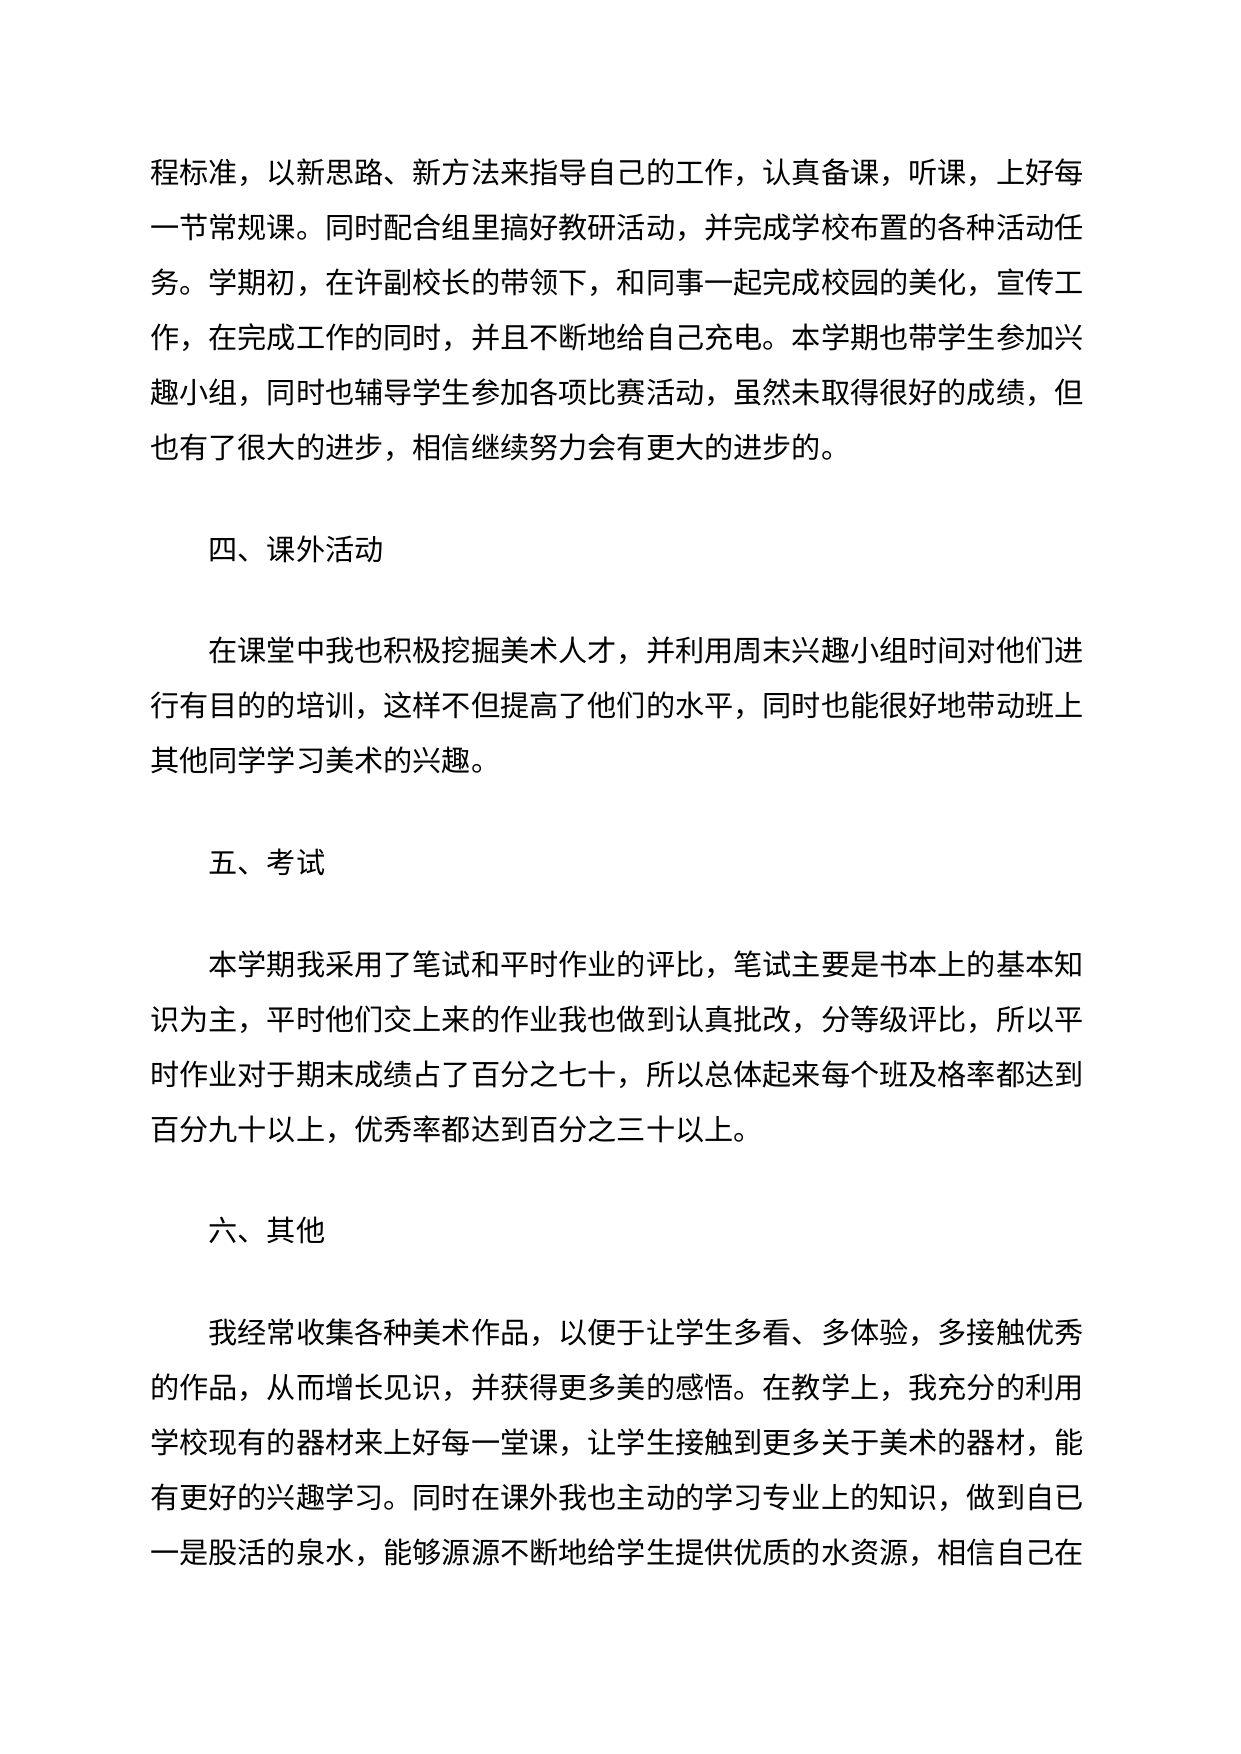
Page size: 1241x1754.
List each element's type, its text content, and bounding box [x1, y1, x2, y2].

text 在课堂中我也积极挖掘美术人才，并利用周末兴趣小组时间对他们进行有目的的培训，这样不但提高了他们的水平，同时也能很好地带动班上其他同学学习美术的兴趣。 [150, 628, 1090, 780]
text 四、课外活动 [150, 526, 1090, 568]
text 五、考试 [150, 839, 1090, 882]
text 六、其他 [150, 1208, 1090, 1250]
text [150, 1309, 1090, 1571]
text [150, 150, 1090, 467]
text 本学期我采用了笔试和平时作业的评比，笔试主要是书本上的基本知识为主，平时他们交上来的作业我也做到认真批改，分等级评比，所以平时作业对于期末成绩占了百分之七十，所以总体起来每个班及格率都达到百分九十以上，优秀率都达到百分之三十以上。 [150, 941, 1090, 1148]
